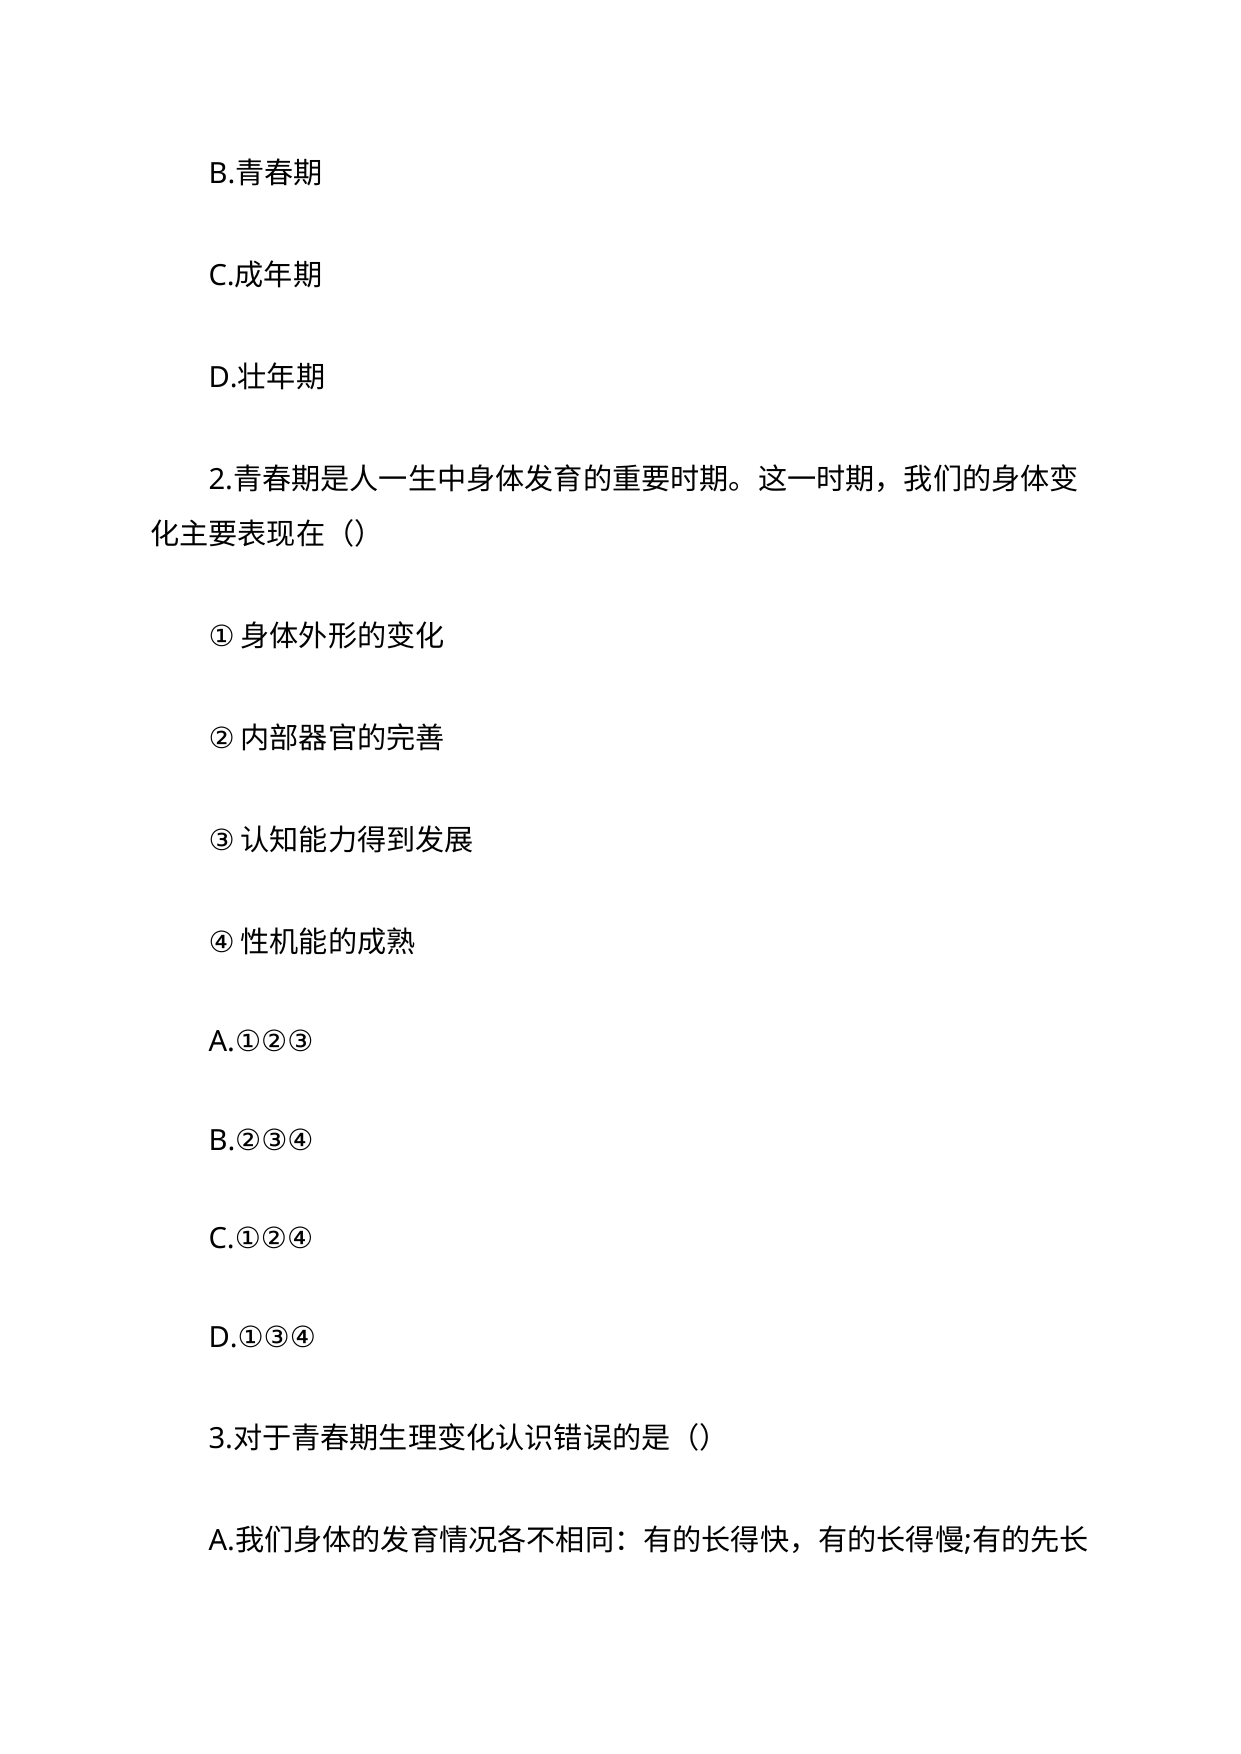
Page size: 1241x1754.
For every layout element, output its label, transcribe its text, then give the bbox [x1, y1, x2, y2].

text B.②③④ [150, 1119, 1090, 1159]
text ①身体外形的变化 [150, 613, 1090, 655]
text ②内部器官的完善 [150, 715, 1090, 757]
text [150, 1516, 1090, 1559]
text D.壮年期 [150, 354, 1090, 396]
text C.①②④ [150, 1217, 1090, 1257]
text D.①③④ [150, 1316, 1090, 1356]
text 3.对于青春期生理变化认识错误的是（） [150, 1414, 1090, 1457]
text A.①②③ [150, 1021, 1090, 1060]
text B.青春期 [150, 150, 1090, 192]
text ④性机能的成熟 [150, 919, 1090, 961]
text C.成年期 [150, 252, 1090, 294]
text 2.青春期是人一生中身体发育的重要时期。这一时期，我们的身体变化主要表现在（） [150, 456, 1090, 553]
text ③认知能力得到发展 [150, 817, 1090, 859]
